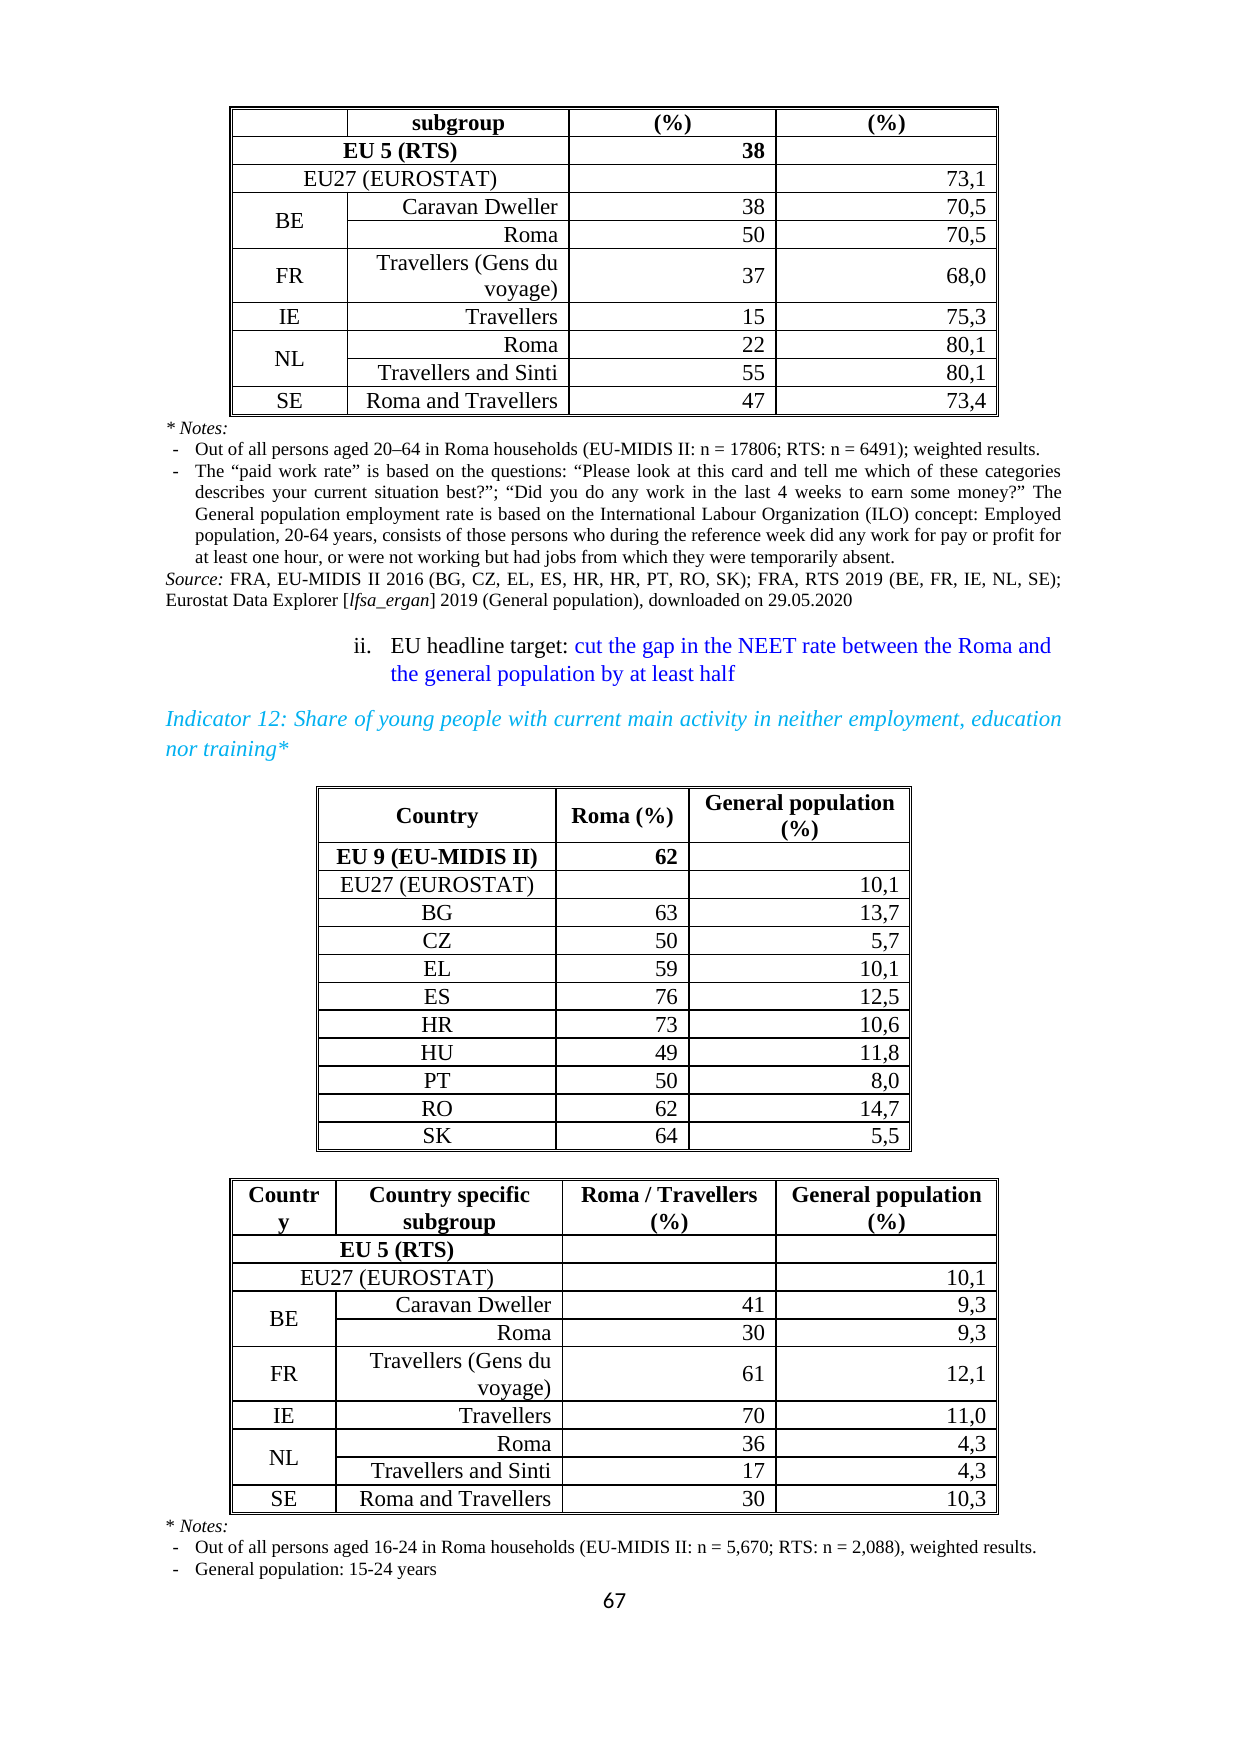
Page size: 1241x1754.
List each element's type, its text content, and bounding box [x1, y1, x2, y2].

table_cell 73,4 [777, 387, 996, 413]
table_header General population (%) [777, 1181, 996, 1234]
table_cell 68,0 [777, 249, 996, 302]
table_cell 17 [563, 1458, 775, 1484]
table_header Country specific subgroup [337, 1181, 562, 1234]
table_cell NL [233, 1430, 335, 1484]
table_cell [777, 137, 996, 164]
table_cell 10,3 [777, 1486, 996, 1512]
table_cell FR [233, 249, 347, 302]
table_cell [777, 1236, 996, 1262]
table_cell 70,5 [777, 193, 996, 219]
table_cell [678, 871, 688, 898]
table_cell Roma and Travellers [348, 387, 568, 413]
table_cell 47 [570, 387, 775, 413]
table_cell 15 [570, 303, 775, 330]
table_cell 70 [563, 1402, 775, 1428]
table_cell 9,3 [777, 1292, 996, 1318]
table_cell FR [233, 1347, 335, 1400]
table_cell [899, 843, 909, 870]
list General population: 15-24 years [172, 1558, 1063, 1579]
table_header Country [319, 789, 555, 842]
table_cell 36 [563, 1430, 775, 1456]
table_cell Roma [348, 331, 568, 358]
table_cell NL [233, 331, 347, 386]
text * Notes: [165, 1515, 1063, 1536]
table_header Roma / Travellers (%) [563, 1181, 775, 1234]
table_header Country [233, 110, 347, 136]
table_cell 22 [570, 331, 775, 358]
table_cell 38 [570, 193, 775, 219]
table_cell 62 [557, 843, 688, 870]
table_cell Travellers [348, 303, 568, 330]
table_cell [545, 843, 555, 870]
table_cell Travellers and Sinti [337, 1458, 562, 1484]
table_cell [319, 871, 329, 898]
table_cell 4,3 [777, 1430, 996, 1456]
table_cell 61 [563, 1347, 775, 1400]
table_cell Roma [348, 221, 568, 247]
table_cell EU27 (EUROSTAT) [233, 165, 568, 192]
table_cell 38 [570, 137, 775, 164]
table_cell 75,3 [777, 303, 996, 330]
list Out of all persons aged 20–64 in Roma households (EU-MIDIS II: n = 17806; RTS: n = 6491); weighted results. [172, 438, 1063, 460]
table_cell IE [233, 303, 347, 330]
table_cell 12,1 [777, 1347, 996, 1400]
table_cell Roma and Travellers [337, 1486, 562, 1512]
table_cell Travellers (Gens du voyage) [348, 249, 568, 302]
table_header Country [233, 1181, 335, 1234]
table_cell 11,0 [777, 1402, 996, 1428]
table_cell 30 [563, 1320, 775, 1346]
list EU headline target: cut the gap in the NEET rate between the Roma and the general population by at least half [372, 632, 1063, 686]
table_cell [690, 843, 700, 870]
table_cell 9,3 [777, 1320, 996, 1346]
table_cell Travellers (Gens du voyage) [337, 1347, 562, 1400]
text * Notes: [165, 417, 1063, 438]
table_cell Caravan Dweller [337, 1292, 562, 1318]
list Out of all persons aged 16-24 in Roma households (EU-MIDIS II: n = 5,670; RTS: n = 2,088), weighted results. [172, 1536, 1063, 1558]
table_cell Roma [337, 1320, 562, 1346]
table_cell BE [233, 1292, 335, 1346]
text Source: FRA, EU-MIDIS II 2016 (BG, CZ, EL, ES, HR, HR, PT, RO, SK); FRA, RTS 2019 (BE, FR, IE, NL, SE); Eurostat Data Explorer [lfsa_ergan] 2019 (General population), downloaded on 29.05.2020 [165, 567, 1063, 611]
table_cell [557, 871, 567, 898]
table_cell [570, 165, 775, 192]
table_cell Travellers [337, 1402, 562, 1428]
table_cell Roma [337, 1430, 562, 1456]
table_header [777, 110, 996, 136]
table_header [570, 110, 775, 136]
table_cell 80,1 [777, 331, 996, 358]
table_cell 50 [570, 221, 775, 247]
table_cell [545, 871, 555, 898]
table_cell BE [233, 193, 347, 247]
table_cell 10,1 [777, 1264, 996, 1290]
table_cell EU27 (EUROSTAT) [233, 1264, 562, 1290]
table_cell EU 5 (RTS) [233, 1236, 562, 1262]
table_cell EU 5 (RTS) [233, 137, 568, 164]
table_cell 37 [570, 249, 775, 302]
table_cell IE [233, 1402, 335, 1428]
table_cell 41 [563, 1292, 775, 1318]
table_cell [563, 1264, 775, 1290]
table_cell SE [233, 1486, 335, 1512]
text Indicator 12: Share of young people with current main activity in neither employment, education nor training* [165, 705, 1063, 761]
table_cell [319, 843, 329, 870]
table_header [348, 110, 568, 136]
table_cell 4,3 [777, 1458, 996, 1484]
table_cell Caravan Dweller [348, 193, 568, 219]
table_cell 73,1 [777, 165, 996, 192]
table_header Roma (%) [557, 789, 688, 842]
table_cell 80,1 [777, 359, 996, 386]
list The “paid work rate” is based on the questions: “Please look at this card and tell me which of these categories describes your current situation best?”; “Did you do any work in the last 4 weeks to earn some money?” The General population employment rate is based on the International Labour Organization (ILO) concept: Employed population, 20-64 years, consists of those persons who during the reference week did any work for pay or profit for at least one hour, or were not working but had jobs from which they were temporarily absent. [172, 460, 1063, 567]
table_cell SE [233, 387, 347, 413]
table_cell [563, 1236, 775, 1262]
table_cell 55 [570, 359, 775, 386]
table_cell 70,5 [777, 221, 996, 247]
table_cell 30 [563, 1486, 775, 1512]
table_cell Travellers and Sinti [348, 359, 568, 386]
